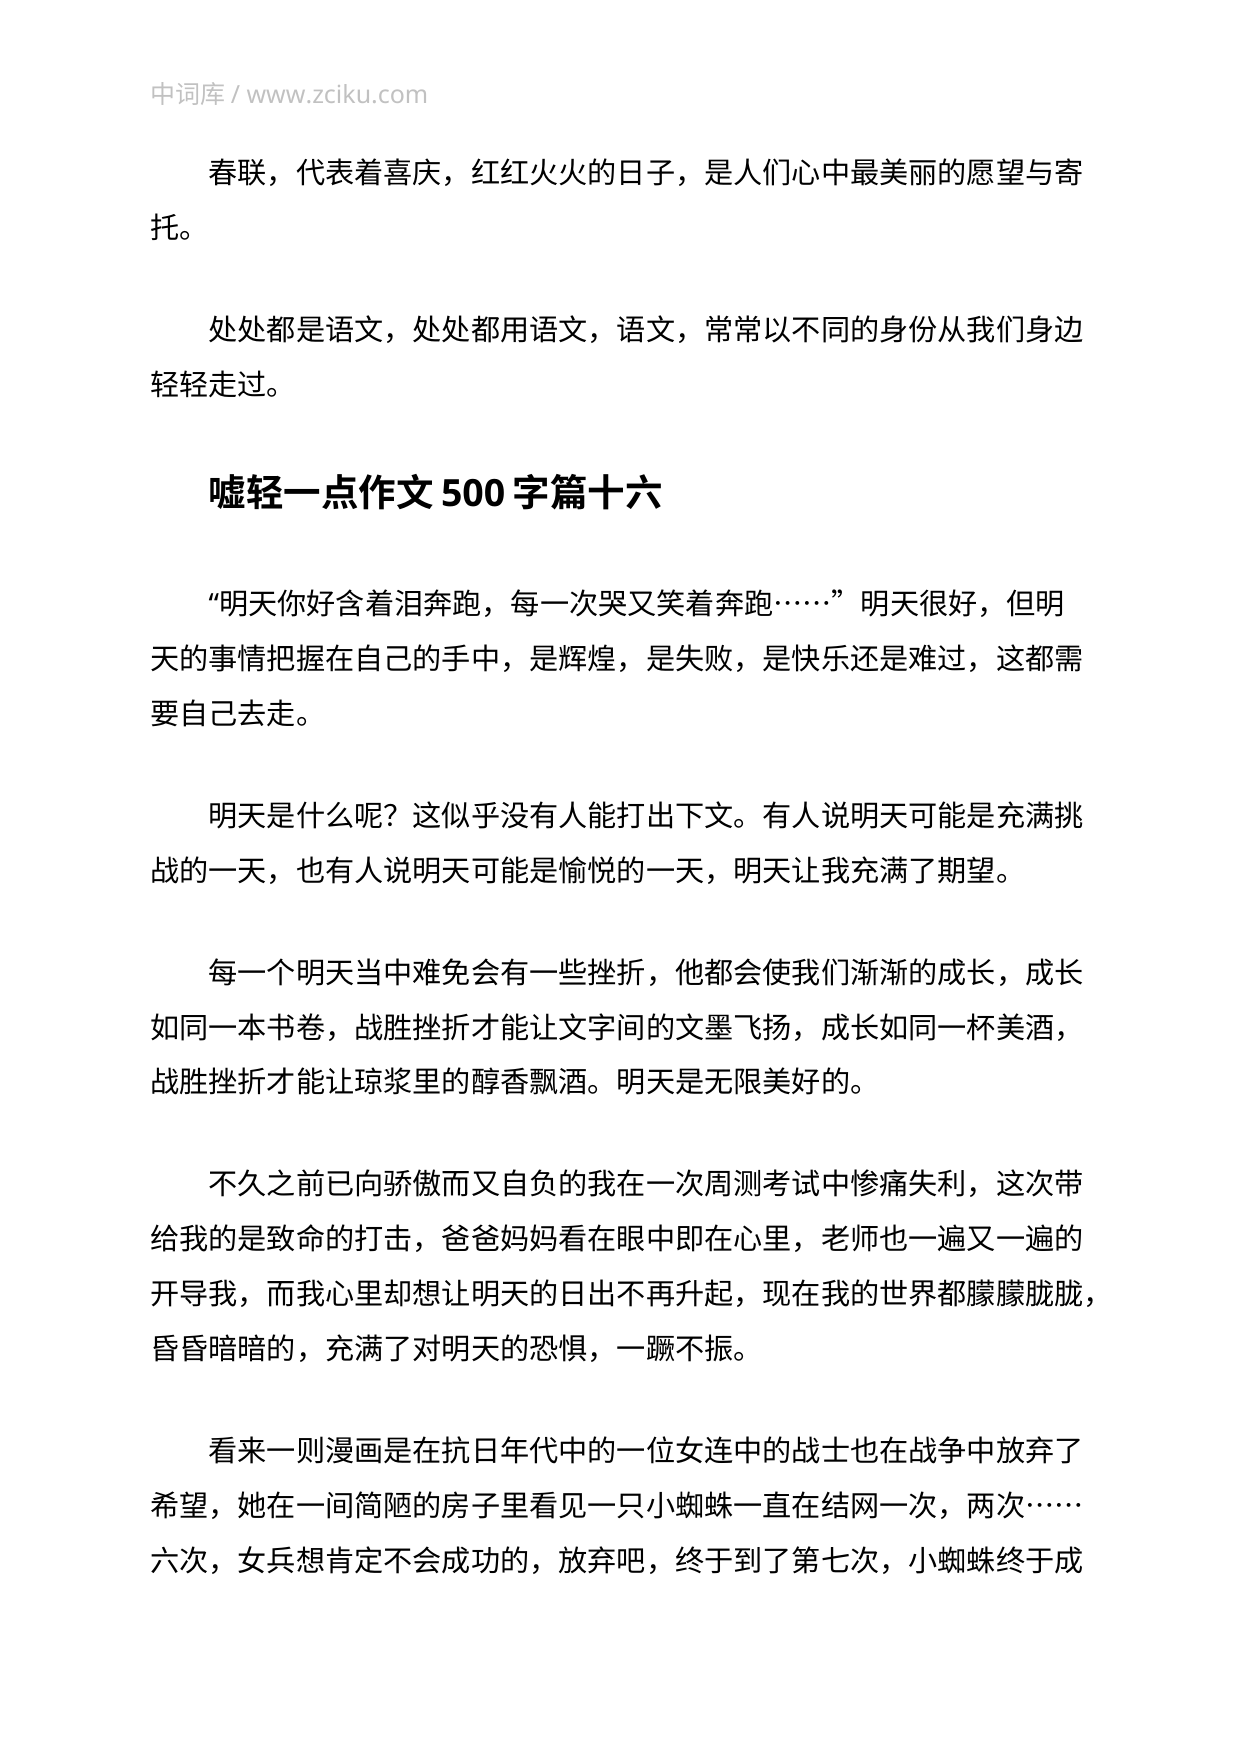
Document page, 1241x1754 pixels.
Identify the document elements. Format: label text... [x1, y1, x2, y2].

text 春联，代表着喜庆，红红火火的日子，是人们心中最美丽的愿望与寄托。 [150, 150, 1090, 247]
text 每一个明天当中难免会有一些挫折，他都会使我们渐渐的成长，成长如同一本书卷，战胜挫折才能让文字间的文墨飞扬，成长如同一杯美酒，战胜挫折才能让琼浆里的醇香飘酒。明天是无限美好的。 [150, 949, 1090, 1101]
text 明天是什么呢？这似乎没有人能打出下文。有人说明天可能是充满挑战的一天，也有人说明天可能是愉悦的一天，明天让我充满了期望。 [150, 793, 1090, 890]
text 处处都是语文，处处都用语文，语文，常常以不同的身份从我们身边轻轻走过。 [150, 307, 1090, 404]
text “明天你好含着泪奔跑，每一次哭又笑着奔跑……”明天很好，但明天的事情把握在自己的手中，是辉煌，是失败，是快乐还是难过，这都需要自己去走。 [150, 581, 1090, 733]
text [150, 1427, 1090, 1579]
text 嘘轻一点作文500字篇十六 [150, 463, 1090, 518]
text 不久之前已向骄傲而又自负的我在一次周测考试中惨痛失利，这次带给我的是致命的打击，爸爸妈妈看在眼中即在心里，老师也一遍又一遍的开导我，而我心里却想让明天的日出不再升起，现在我的世界都朦朦胧胧，昏昏暗暗的，充满了对明天的恐惧，一蹶不振。 [150, 1161, 1090, 1368]
